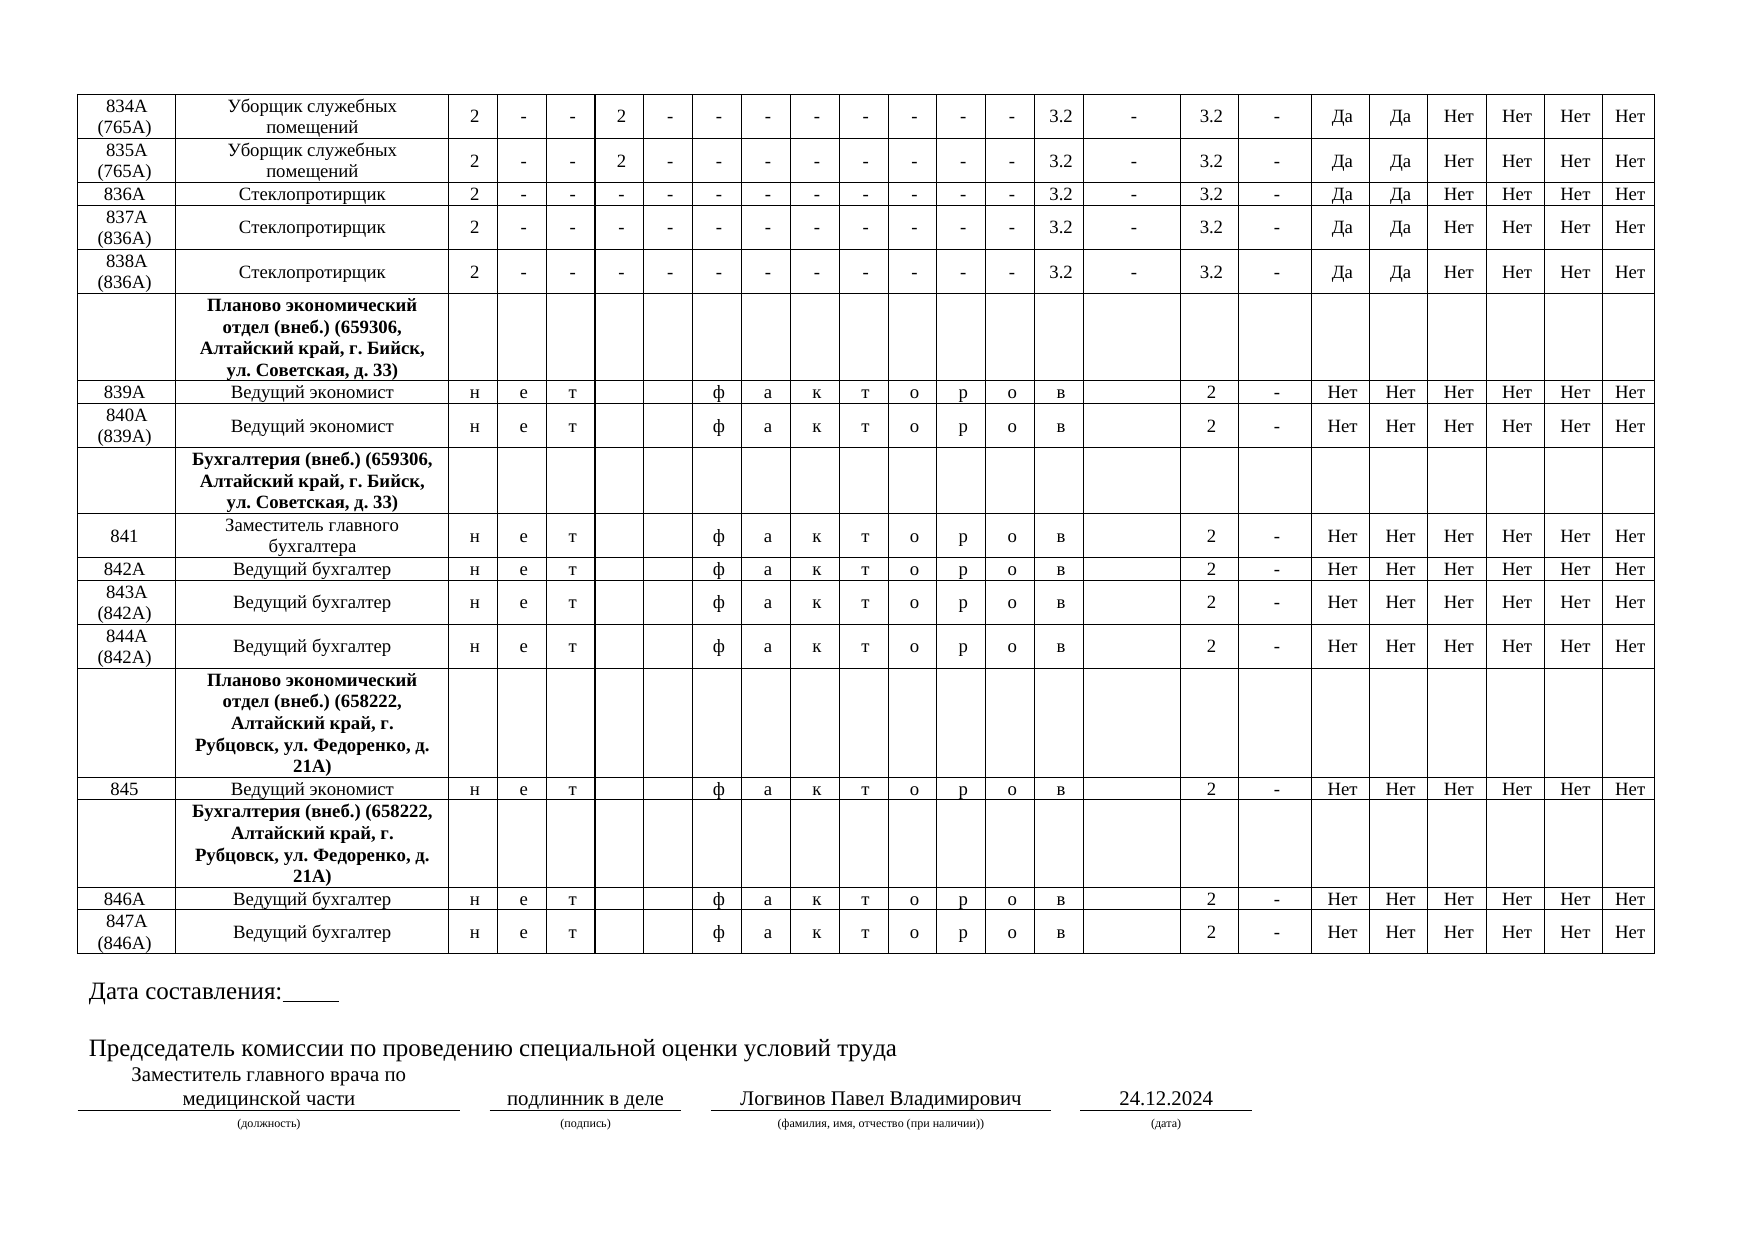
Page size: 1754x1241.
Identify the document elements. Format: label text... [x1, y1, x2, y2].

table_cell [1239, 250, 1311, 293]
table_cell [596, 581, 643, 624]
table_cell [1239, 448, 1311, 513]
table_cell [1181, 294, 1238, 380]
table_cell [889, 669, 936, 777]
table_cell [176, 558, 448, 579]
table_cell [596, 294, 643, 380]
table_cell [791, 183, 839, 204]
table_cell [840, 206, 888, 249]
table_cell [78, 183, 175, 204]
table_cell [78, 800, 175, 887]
text Председатель комиссии по проведению специальной оценки условий труда [89, 1033, 1665, 1062]
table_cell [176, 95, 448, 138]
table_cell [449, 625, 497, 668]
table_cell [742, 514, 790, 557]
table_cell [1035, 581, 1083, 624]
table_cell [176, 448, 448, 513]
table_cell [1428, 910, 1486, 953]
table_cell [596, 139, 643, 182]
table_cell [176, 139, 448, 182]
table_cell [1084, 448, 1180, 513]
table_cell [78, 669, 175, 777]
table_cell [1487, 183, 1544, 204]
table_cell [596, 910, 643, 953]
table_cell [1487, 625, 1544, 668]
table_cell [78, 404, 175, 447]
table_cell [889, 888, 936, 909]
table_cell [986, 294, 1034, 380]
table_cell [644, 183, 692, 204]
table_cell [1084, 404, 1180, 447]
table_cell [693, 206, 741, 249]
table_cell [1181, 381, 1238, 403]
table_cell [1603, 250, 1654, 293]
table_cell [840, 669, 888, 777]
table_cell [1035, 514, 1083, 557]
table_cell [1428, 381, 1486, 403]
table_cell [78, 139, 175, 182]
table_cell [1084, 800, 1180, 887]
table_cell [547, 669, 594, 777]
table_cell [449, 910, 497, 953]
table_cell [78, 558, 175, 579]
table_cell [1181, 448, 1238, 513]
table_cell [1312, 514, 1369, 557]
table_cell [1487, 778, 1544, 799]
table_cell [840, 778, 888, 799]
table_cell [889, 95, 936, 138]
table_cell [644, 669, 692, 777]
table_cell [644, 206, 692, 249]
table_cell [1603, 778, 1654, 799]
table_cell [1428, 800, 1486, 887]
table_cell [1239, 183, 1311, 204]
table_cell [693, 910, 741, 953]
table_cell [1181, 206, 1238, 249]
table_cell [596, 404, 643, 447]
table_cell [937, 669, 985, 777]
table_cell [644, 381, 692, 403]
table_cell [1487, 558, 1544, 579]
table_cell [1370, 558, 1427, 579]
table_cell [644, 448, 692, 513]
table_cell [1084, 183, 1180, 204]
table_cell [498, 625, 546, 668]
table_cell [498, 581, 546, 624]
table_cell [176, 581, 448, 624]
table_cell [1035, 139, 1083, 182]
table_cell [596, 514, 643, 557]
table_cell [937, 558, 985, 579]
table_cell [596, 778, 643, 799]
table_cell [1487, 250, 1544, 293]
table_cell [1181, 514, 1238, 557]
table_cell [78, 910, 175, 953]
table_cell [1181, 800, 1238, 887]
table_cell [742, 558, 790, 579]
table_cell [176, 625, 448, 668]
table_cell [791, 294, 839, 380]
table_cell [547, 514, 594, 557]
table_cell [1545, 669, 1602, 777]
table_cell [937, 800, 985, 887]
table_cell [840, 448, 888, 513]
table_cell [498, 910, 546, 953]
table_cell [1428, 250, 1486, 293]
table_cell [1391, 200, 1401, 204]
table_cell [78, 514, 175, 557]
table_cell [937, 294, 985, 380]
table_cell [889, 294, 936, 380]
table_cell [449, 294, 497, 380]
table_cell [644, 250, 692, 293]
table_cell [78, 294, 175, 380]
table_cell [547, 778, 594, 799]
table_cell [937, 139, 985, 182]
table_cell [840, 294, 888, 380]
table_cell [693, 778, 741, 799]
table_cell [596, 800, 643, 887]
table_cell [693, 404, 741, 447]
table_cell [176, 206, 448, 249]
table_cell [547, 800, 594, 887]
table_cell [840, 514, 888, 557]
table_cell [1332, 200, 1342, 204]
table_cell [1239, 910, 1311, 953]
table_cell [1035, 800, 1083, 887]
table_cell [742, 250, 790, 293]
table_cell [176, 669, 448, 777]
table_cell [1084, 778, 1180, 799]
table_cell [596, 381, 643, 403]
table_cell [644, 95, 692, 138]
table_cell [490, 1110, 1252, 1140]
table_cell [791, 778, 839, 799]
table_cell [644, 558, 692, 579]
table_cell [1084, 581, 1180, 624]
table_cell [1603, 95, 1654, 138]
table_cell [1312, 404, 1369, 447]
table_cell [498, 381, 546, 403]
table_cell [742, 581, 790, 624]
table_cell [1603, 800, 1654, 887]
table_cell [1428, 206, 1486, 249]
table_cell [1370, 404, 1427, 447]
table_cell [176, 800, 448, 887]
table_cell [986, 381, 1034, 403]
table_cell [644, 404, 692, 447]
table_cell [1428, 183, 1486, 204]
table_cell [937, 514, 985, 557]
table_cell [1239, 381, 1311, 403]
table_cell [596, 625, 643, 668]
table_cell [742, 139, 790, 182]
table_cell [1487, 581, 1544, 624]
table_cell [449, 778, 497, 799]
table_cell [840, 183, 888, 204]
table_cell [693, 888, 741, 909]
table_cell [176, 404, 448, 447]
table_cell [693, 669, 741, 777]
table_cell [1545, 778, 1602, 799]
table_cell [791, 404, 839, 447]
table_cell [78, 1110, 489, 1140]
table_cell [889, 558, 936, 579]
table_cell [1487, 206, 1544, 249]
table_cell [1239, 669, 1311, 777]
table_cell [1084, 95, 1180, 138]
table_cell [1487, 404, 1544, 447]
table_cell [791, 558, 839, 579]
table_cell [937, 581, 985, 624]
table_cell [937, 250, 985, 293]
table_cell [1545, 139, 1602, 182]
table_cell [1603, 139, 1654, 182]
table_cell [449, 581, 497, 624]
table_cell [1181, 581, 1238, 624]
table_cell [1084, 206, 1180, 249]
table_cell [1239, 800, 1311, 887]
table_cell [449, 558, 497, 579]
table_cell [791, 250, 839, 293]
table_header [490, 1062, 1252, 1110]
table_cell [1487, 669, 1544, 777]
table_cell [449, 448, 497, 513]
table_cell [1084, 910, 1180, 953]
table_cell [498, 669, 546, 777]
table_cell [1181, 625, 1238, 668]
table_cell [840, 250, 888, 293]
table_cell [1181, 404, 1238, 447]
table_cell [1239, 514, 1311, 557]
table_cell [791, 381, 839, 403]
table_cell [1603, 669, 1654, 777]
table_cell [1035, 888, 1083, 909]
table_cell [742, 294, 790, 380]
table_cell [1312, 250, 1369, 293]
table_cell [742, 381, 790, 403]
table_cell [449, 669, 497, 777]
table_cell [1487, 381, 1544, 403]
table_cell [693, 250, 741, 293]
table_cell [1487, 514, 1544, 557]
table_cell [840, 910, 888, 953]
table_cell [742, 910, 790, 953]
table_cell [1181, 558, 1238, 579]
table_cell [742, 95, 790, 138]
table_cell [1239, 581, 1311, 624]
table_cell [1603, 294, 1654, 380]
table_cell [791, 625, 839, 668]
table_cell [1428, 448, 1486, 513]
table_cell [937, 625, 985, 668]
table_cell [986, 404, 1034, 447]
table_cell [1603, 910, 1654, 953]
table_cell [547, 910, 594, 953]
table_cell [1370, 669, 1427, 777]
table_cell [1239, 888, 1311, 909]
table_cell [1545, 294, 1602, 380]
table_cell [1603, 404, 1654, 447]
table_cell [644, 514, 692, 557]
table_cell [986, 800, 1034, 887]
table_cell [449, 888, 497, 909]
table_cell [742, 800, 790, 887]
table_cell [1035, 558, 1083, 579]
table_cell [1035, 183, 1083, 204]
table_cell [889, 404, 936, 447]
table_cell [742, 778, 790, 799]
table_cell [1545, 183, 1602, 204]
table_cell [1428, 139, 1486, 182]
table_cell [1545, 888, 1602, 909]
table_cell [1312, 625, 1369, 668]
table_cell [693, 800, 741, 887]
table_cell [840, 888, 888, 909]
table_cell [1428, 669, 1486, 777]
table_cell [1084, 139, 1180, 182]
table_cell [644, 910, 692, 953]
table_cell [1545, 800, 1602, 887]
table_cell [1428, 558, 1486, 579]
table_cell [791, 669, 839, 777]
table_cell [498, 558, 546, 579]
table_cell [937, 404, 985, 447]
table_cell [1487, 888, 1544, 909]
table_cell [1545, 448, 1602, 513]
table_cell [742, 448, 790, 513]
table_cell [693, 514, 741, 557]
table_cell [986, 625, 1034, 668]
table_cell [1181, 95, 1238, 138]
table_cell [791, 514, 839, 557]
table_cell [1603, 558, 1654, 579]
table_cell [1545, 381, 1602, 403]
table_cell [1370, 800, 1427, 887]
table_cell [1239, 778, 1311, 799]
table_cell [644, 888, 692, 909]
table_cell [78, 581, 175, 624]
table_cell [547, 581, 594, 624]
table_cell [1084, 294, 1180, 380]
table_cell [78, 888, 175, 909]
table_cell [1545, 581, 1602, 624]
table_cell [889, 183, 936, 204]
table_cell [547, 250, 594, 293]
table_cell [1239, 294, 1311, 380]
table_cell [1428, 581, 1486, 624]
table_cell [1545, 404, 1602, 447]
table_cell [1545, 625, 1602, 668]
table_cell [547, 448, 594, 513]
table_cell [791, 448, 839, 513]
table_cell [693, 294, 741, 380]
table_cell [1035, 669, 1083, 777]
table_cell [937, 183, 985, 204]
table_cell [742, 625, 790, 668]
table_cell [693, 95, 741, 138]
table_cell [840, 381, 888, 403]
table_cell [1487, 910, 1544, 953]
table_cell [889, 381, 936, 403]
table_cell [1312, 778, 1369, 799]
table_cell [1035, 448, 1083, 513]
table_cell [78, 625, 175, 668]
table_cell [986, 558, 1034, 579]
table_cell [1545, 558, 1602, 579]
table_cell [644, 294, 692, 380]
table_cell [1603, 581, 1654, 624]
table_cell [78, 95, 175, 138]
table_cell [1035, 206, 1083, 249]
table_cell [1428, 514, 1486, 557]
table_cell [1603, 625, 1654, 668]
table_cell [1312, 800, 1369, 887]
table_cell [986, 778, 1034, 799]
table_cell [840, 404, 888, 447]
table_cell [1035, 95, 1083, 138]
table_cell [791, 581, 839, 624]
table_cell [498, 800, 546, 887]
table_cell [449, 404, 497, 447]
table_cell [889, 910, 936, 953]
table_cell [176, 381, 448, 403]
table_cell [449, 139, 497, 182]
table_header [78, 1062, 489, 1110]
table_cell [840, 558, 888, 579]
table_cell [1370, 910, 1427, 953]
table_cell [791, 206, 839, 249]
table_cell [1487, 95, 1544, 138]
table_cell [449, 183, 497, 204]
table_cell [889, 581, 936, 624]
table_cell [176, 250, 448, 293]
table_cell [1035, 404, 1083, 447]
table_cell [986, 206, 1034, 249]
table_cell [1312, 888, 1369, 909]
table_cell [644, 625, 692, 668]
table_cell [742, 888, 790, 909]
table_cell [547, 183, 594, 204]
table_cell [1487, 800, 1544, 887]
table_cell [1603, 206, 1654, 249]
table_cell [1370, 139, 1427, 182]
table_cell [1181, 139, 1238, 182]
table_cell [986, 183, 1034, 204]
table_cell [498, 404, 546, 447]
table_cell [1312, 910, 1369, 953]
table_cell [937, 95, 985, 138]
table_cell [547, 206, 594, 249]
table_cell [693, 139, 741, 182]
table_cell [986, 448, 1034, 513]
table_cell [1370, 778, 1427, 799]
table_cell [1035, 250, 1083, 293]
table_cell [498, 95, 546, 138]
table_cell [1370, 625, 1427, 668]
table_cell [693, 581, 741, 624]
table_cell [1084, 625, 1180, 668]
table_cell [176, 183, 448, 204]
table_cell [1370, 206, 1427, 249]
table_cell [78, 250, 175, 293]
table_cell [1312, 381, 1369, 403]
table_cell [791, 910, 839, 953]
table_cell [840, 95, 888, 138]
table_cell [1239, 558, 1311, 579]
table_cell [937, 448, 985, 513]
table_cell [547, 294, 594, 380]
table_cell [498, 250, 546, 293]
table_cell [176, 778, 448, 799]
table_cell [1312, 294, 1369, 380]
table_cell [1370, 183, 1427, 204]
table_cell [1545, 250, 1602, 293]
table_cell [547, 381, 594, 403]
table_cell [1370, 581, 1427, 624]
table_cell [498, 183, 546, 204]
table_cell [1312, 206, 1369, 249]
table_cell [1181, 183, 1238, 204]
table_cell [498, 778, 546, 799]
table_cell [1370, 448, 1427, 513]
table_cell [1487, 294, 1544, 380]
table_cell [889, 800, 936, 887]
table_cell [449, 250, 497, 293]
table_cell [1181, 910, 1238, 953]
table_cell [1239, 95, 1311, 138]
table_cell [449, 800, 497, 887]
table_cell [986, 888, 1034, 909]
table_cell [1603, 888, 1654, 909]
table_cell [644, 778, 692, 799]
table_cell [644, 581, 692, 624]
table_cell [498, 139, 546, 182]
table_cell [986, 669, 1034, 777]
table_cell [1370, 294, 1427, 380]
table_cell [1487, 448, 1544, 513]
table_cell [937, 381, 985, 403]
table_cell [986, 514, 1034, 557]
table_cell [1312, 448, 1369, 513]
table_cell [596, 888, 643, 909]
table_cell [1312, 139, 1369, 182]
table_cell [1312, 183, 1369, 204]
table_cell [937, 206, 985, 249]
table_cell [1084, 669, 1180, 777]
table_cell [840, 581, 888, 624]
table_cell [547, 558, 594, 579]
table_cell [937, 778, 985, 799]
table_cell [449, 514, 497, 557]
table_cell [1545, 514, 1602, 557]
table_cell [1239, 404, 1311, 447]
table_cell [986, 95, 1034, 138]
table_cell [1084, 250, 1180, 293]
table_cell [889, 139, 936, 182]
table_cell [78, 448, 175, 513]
text Дата составления: [89, 976, 1665, 1005]
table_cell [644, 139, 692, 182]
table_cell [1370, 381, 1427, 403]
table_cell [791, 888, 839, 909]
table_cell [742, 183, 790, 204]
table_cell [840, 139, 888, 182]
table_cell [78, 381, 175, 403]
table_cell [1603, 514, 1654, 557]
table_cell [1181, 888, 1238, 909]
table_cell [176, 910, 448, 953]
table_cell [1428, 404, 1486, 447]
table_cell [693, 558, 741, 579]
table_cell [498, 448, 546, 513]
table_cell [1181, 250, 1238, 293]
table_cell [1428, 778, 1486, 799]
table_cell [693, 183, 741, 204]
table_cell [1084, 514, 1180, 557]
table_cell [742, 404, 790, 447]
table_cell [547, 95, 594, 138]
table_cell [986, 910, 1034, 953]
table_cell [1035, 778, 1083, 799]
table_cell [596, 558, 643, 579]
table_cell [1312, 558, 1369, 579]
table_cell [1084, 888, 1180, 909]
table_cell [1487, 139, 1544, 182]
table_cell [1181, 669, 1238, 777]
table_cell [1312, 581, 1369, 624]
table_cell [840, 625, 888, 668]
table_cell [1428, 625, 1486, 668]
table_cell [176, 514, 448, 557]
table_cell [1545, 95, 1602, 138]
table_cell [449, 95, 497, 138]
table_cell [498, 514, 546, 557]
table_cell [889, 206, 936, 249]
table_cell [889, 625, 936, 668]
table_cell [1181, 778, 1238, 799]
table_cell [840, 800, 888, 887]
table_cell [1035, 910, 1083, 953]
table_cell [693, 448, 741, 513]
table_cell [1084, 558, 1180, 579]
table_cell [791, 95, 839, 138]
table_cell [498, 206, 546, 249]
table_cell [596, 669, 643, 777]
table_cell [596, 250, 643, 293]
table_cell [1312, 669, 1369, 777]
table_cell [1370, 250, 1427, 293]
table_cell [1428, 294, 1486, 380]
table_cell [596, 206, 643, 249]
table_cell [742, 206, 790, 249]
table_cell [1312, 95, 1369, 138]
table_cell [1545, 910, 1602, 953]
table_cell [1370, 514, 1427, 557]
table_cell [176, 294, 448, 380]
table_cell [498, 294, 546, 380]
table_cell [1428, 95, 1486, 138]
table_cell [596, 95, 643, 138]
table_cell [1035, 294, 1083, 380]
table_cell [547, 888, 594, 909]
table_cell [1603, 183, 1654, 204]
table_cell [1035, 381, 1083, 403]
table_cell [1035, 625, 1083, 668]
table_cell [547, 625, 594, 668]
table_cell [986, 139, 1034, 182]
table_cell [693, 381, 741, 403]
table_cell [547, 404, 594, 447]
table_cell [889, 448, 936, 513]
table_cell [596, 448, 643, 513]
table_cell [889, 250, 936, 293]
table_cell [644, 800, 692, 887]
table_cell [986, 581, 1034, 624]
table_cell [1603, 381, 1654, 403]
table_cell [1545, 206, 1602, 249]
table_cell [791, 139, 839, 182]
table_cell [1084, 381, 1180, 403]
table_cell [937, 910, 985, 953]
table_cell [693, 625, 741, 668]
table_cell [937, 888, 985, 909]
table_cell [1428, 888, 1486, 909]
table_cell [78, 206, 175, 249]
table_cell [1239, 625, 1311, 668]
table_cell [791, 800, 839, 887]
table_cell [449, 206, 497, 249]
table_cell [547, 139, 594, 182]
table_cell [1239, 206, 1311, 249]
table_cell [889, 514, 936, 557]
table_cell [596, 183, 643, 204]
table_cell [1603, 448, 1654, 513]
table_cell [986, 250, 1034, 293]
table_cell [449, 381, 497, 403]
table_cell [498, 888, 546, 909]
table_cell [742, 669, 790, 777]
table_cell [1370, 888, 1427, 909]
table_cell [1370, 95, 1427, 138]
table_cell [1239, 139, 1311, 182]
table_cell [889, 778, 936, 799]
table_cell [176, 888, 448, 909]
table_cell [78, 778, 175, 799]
